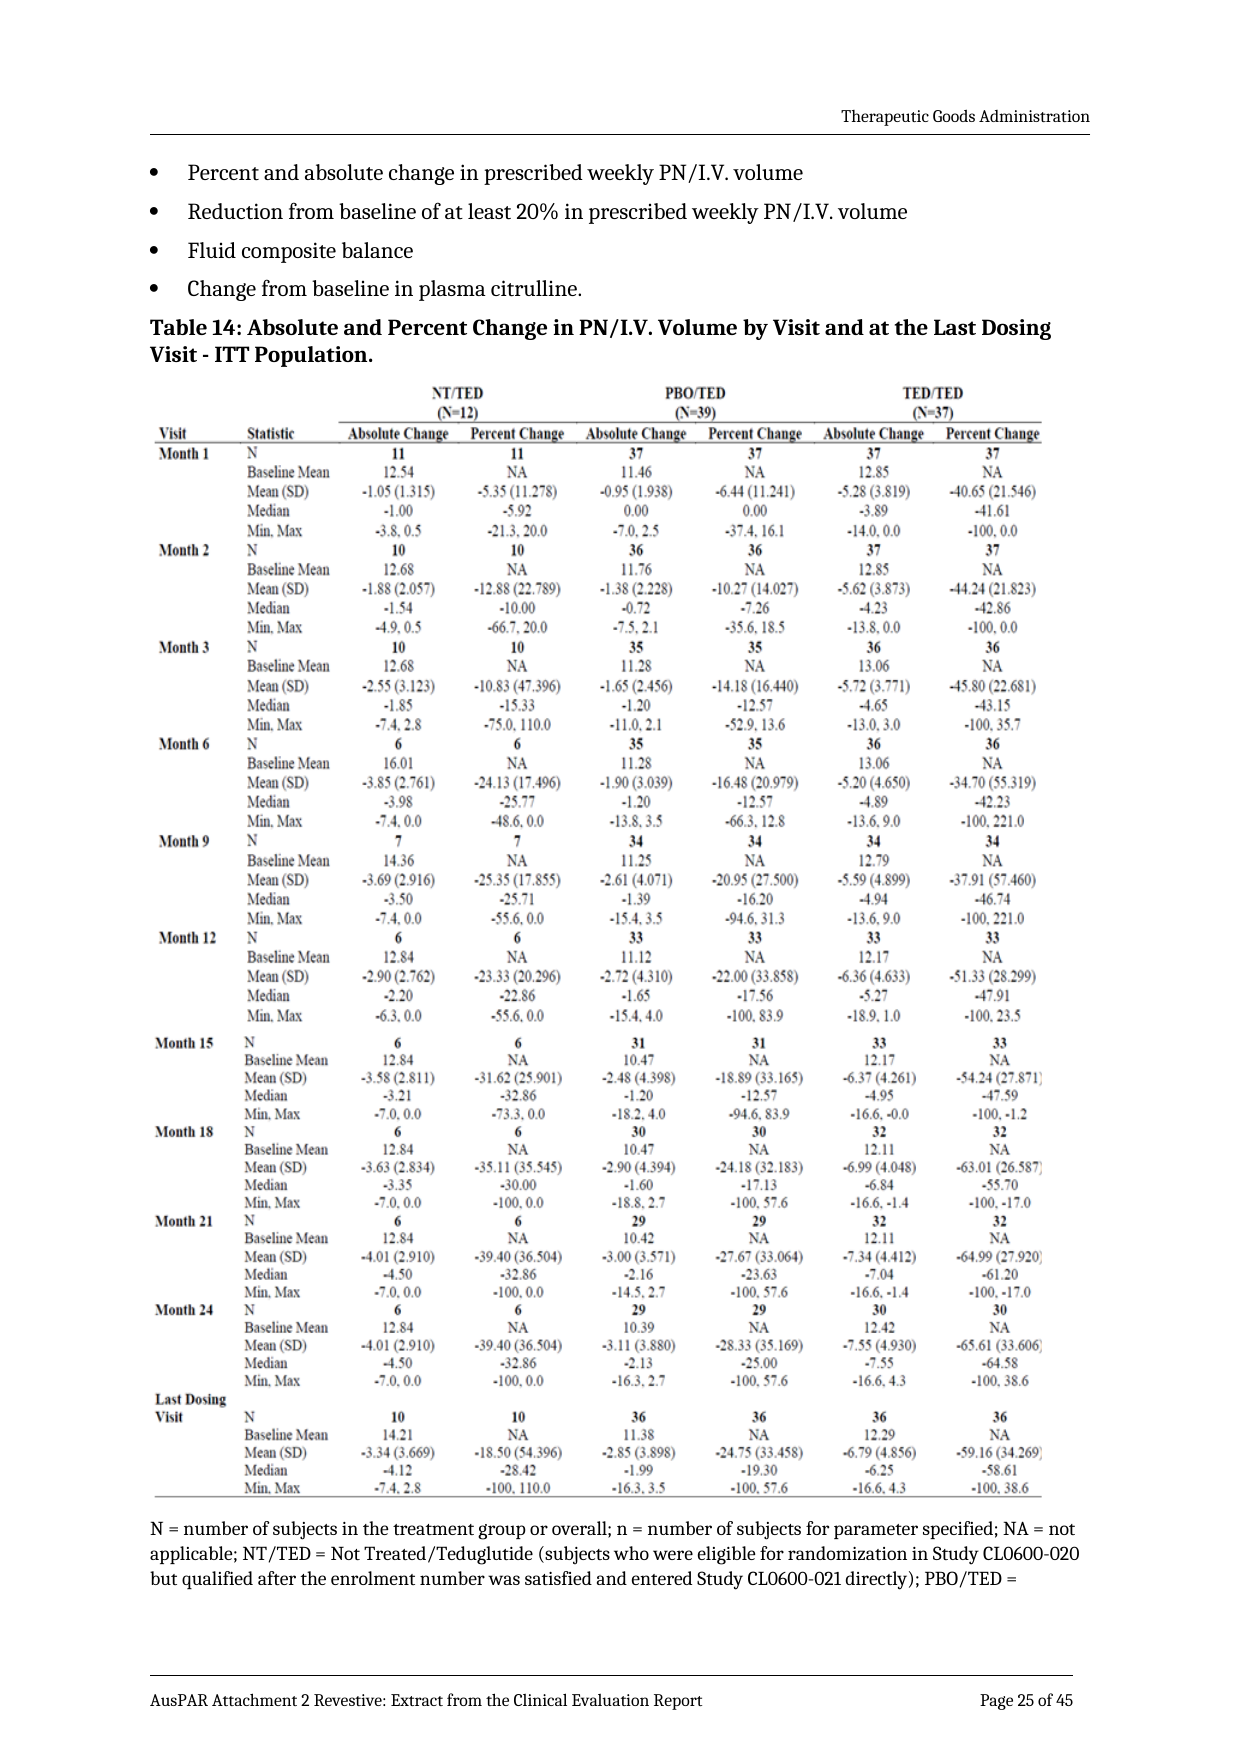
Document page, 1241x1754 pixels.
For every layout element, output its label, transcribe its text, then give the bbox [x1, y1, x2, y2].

title Table 14: Absolute and Percent Change in PN/I.V. Volume by Visit and at the Last Dosing Visit - ITT Population. [150, 315, 1090, 368]
list Reduction from baseline of at least 20% in prescribed weekly PN/I.V. volume [150, 198, 1090, 225]
list Percent and absolute change in prescribed weekly PN/I.V. volume [150, 160, 1090, 186]
list Fluid composite balance [150, 237, 1090, 264]
picture [150, 386, 1042, 1503]
list Change from baseline in plasma citrulline. [150, 276, 1090, 303]
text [150, 1515, 1090, 1590]
